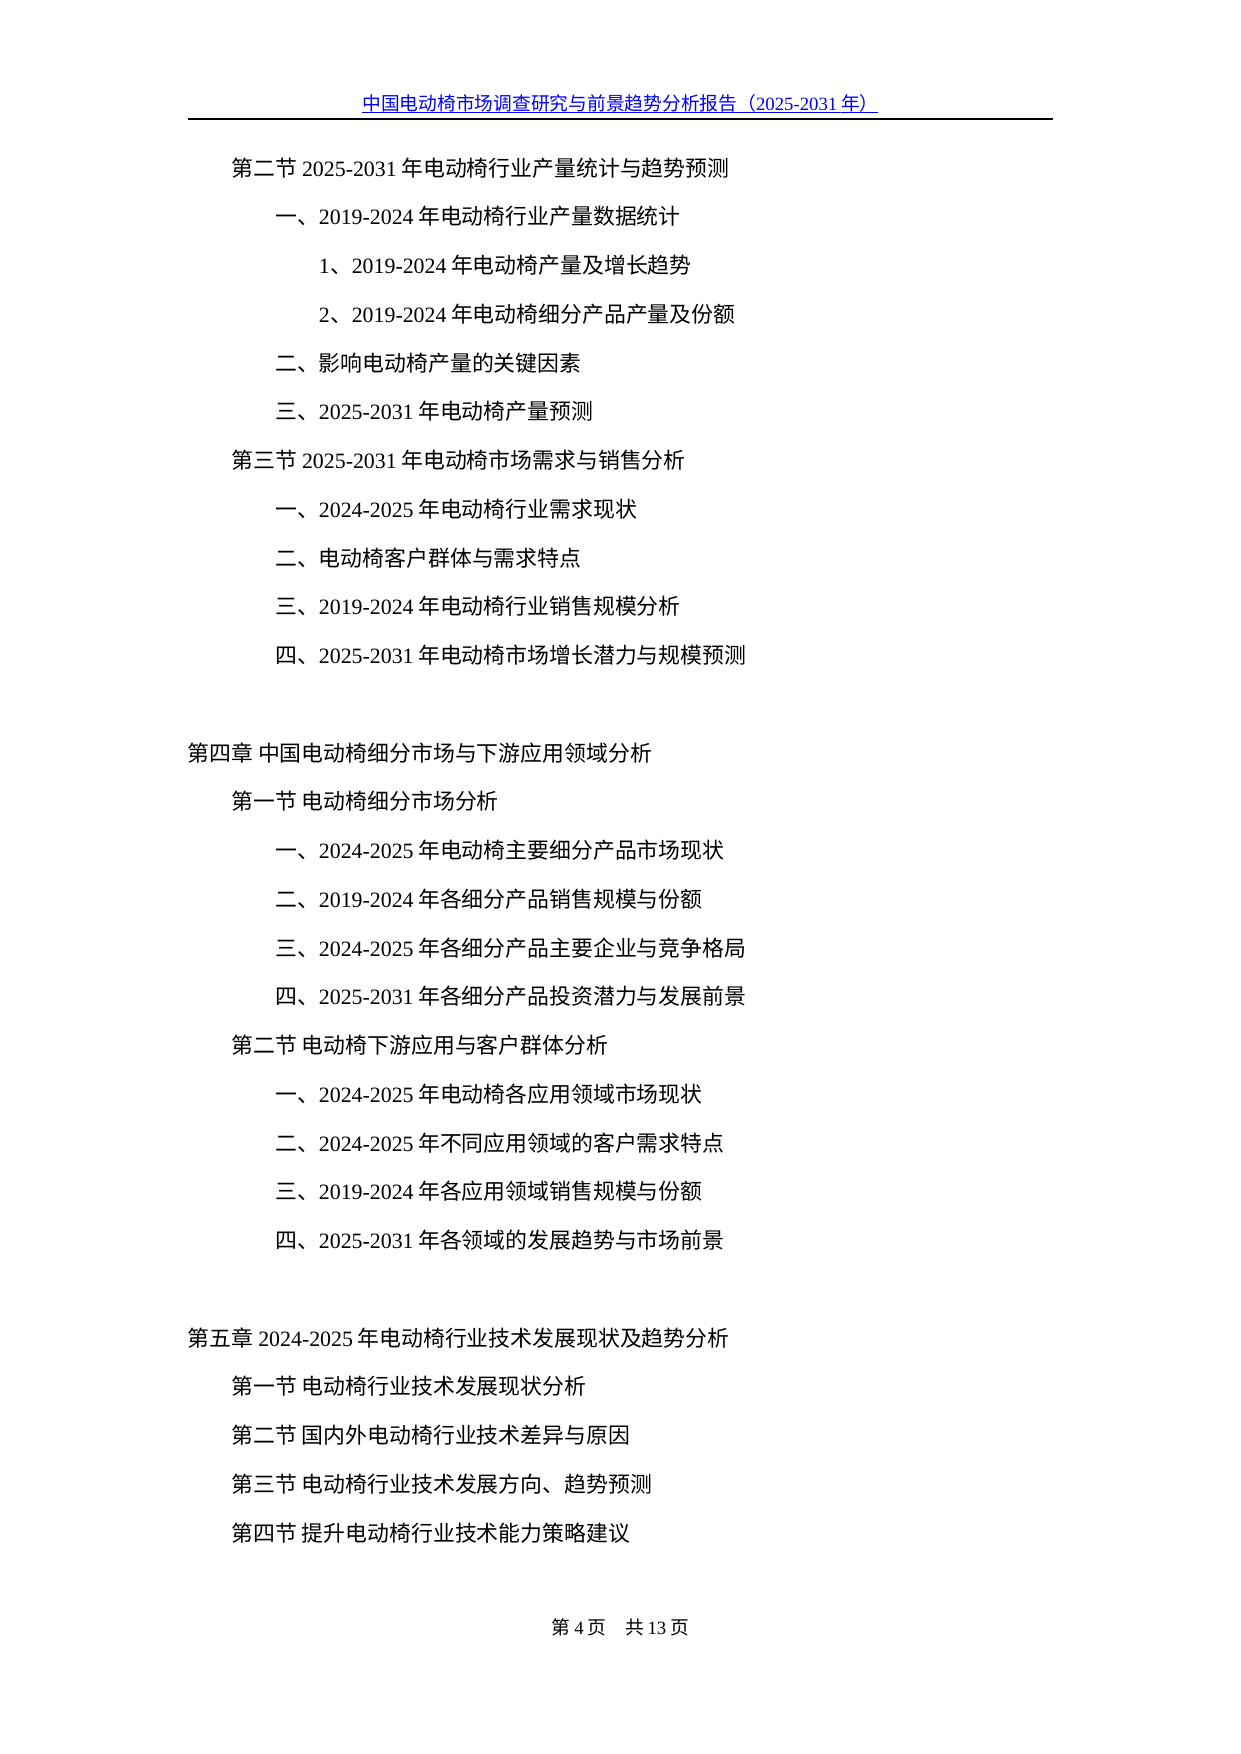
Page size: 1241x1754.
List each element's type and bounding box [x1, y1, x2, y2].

text [187, 150, 1053, 1548]
